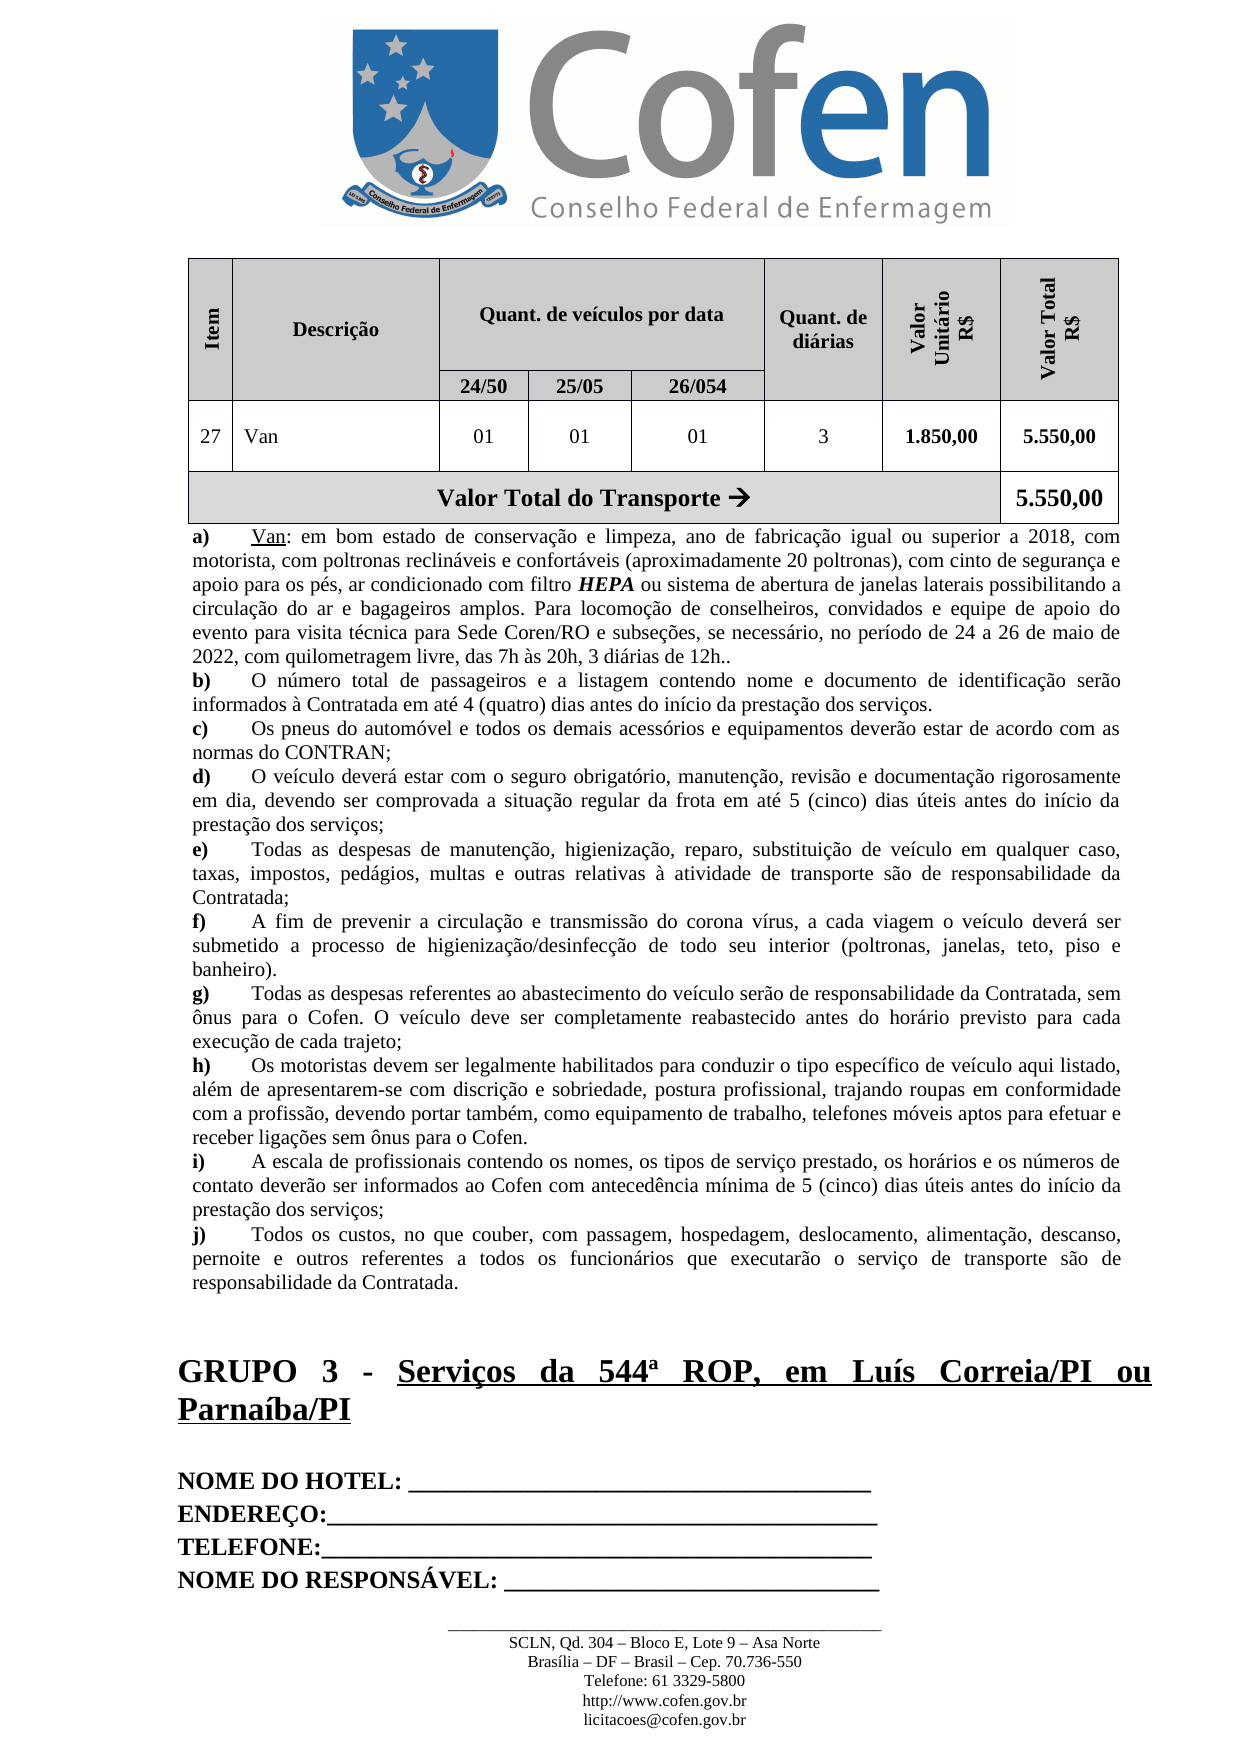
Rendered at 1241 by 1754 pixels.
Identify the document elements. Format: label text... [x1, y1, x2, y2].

table_cell 5.550,00 [1001, 401, 1118, 471]
table_cell Van [233, 401, 439, 471]
table_header Quant. de veículos por data [440, 259, 764, 370]
list A escala de profissionais contendo os nomes, os tipos de serviço prestado, os horários e os números de contato deverão ser informados ao Cofen com antecedência mínima de 5 (cinco) dias úteis antes do início da prestação dos serviços; [192, 1149, 1122, 1221]
list Todas as despesas referentes ao abastecimento do veículo serão de responsabilidade da Contratada, sem ônus para o Cofen. O veículo deve ser completamente reabastecido antes do horário previsto para cada execução de cada trajeto; [192, 981, 1122, 1053]
text GRUPO 3 - Serviços da 544ª ROP, em Luís Correia/PI ou Parnaíba/PI [177, 1351, 1152, 1428]
table_cell 25/05 [529, 371, 631, 400]
text NOME DO HOTEL: _____________________________________ [177, 1466, 1152, 1495]
table_cell 01 [529, 401, 631, 471]
table_header Valor Unitário R$ [883, 259, 1000, 400]
table_cell 3 [765, 401, 882, 471]
table_cell 27 [189, 401, 232, 471]
table_cell 1.850,00 [883, 401, 1000, 471]
list O número total de passageiros e a listagem contendo nome e documento de identificação serão informados à Contratada em até 4 (quatro) dias antes do início da prestação dos serviços. [192, 668, 1122, 716]
list Todos os custos, no que couber, com passagem, hospedagem, deslocamento, alimentação, descanso, pernoite e outros referentes a todos os funcionários que executarão o serviço de transporte são de responsabilidade da Contratada. [192, 1221, 1122, 1294]
text TELEFONE:____________________________________________ [177, 1532, 1152, 1561]
table_header Quant. de diárias [765, 259, 882, 400]
table_cell 26/054 [632, 371, 764, 400]
list Van: em bom estado de conservação e limpeza, ano de fabricação igual ou superior a 2018, com motorista, com poltronas reclináveis e confortáveis (aproximadamente 20 poltronas), com cinto de segurança e apoio para os pés, ar condicionado com filtro HEPA ou sistema de abertura de janelas laterais possibilitando a circulação do ar e bagageiros amplos. Para locomoção de conselheiros, convidados e equipe de apoio do evento para visita técnica para Sede Coren/RO e subseções, se necessário, no período de 24 a 26 de maio de 2022, com quilometragem livre, das 7h às 20h, 3 diárias de 12h.. [192, 524, 1122, 668]
table_header Item [189, 259, 232, 400]
list Os pneus do automóvel e todos os demais acessórios e equipamentos deverão estar de acordo com as normas do CONTRAN; [192, 716, 1122, 764]
table_cell 5.550,00 [1001, 472, 1118, 523]
list A fim de prevenir a circulação e transmissão do corona vírus, a cada viagem o veículo deverá ser submetido a processo de higienização/desinfecção de todo seu interior (poltronas, janelas, teto, piso e banheiro). [192, 909, 1122, 981]
table_cell 01 [632, 401, 764, 471]
list Todas as despesas de manutenção, higienização, reparo, substituição de veículo em qualquer caso, taxas, impostos, pedágios, multas e outras relativas à atividade de transporte são de responsabilidade da Contratada; [192, 836, 1122, 909]
table_header Descrição [233, 259, 439, 400]
table_header Valor Total R$ [1001, 259, 1118, 400]
table_cell Valor Total do Transporte [189, 472, 1000, 523]
text ENDEREÇO:____________________________________________ [177, 1499, 1152, 1528]
text NOME DO RESPONSÁVEL: ______________________________ [177, 1565, 1152, 1594]
list Os motoristas devem ser legalmente habilitados para conduzir o tipo específico de veículo aqui listado, além de apresentarem-se com discrição e sobriedade, postura profissional, trajando roupas em conformidade com a profissão, devendo portar também, como equipamento de trabalho, telefones móveis aptos para efetuar e receber ligações sem ônus para o Cofen. [192, 1053, 1122, 1149]
table_cell 24/50 [440, 371, 528, 400]
table_cell 01 [440, 401, 528, 471]
list O veículo deverá estar com o seguro obrigatório, manutenção, revisão e documentação rigorosamente em dia, devendo ser comprovada a situação regular da frota em até 5 (cinco) dias úteis antes do início da prestação dos serviços; [192, 764, 1122, 836]
picture [318, 14, 1011, 229]
